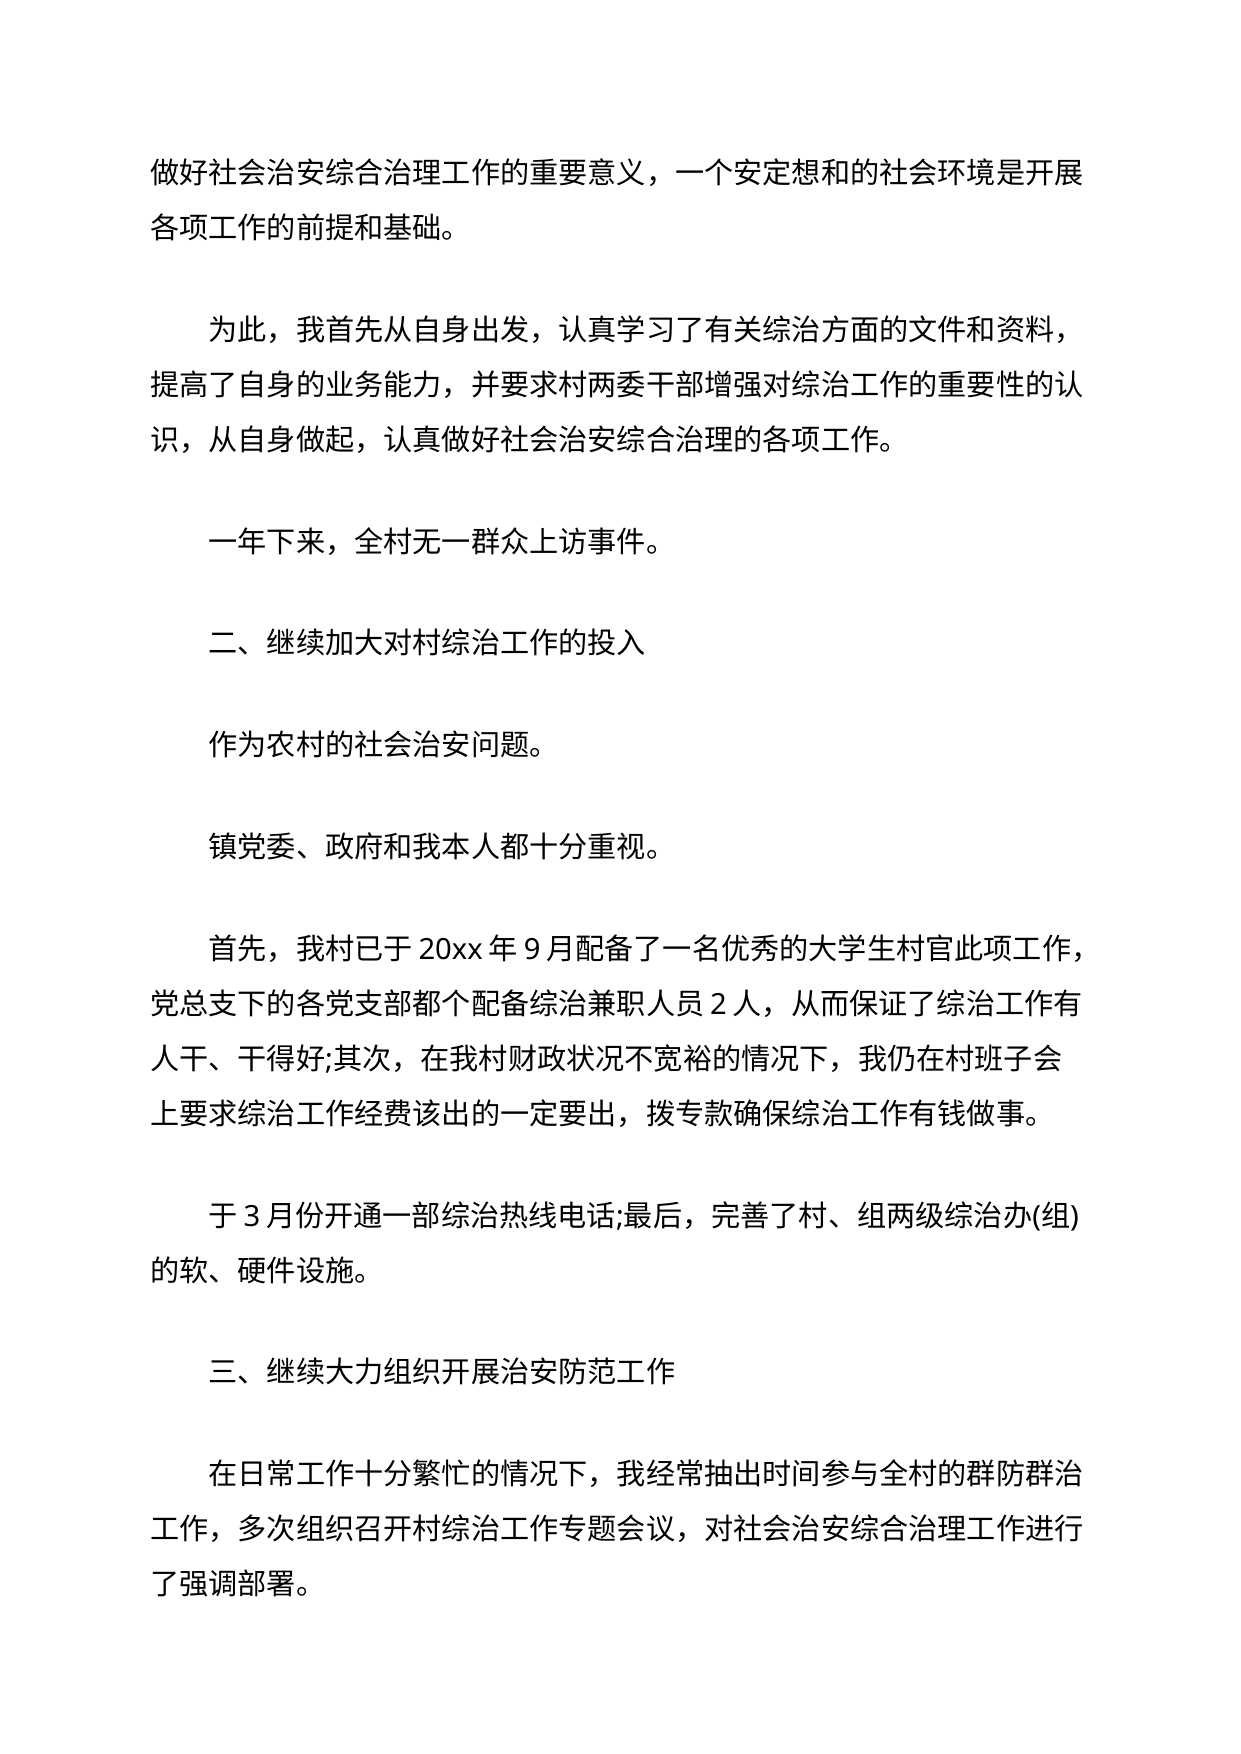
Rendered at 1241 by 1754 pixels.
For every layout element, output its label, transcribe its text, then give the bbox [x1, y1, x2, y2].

text 作为农村的社会治安问题。 [150, 722, 1090, 764]
text 三、继续大力组织开展治安防范工作 [150, 1349, 1090, 1391]
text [150, 150, 1090, 247]
text 首先，我村已于20xx年9月配备了一名优秀的大学生村官此项工作，党总支下的各党支部都个配备综治兼职人员2人，从而保证了综治工作有人干、干得好;其次，在我村财政状况不宽裕的情况下，我仍在村班子会上要求综治工作经费该出的一定要出，拨专款确保综治工作有钱做事。 [150, 925, 1090, 1133]
text 为此，我首先从自身出发，认真学习了有关综治方面的文件和资料，提高了自身的业务能力，并要求村两委干部增强对综治工作的重要性的认识，从自身做起，认真做好社会治安综合治理的各项工作。 [150, 307, 1090, 459]
text 镇党委、政府和我本人都十分重视。 [150, 823, 1090, 866]
text 一年下来，全村无一群众上访事件。 [150, 518, 1090, 561]
text 于3月份开通一部综治热线电话;最后，完善了村、组两级综治办(组)的软、硬件设施。 [150, 1192, 1090, 1289]
text 二、继续加大对村综治工作的投入 [150, 620, 1090, 662]
text 在日常工作十分繁忙的情况下，我经常抽出时间参与全村的群防群治工作，多次组织召开村综治工作专题会议，对社会治安综合治理工作进行了强调部署。 [150, 1451, 1090, 1603]
